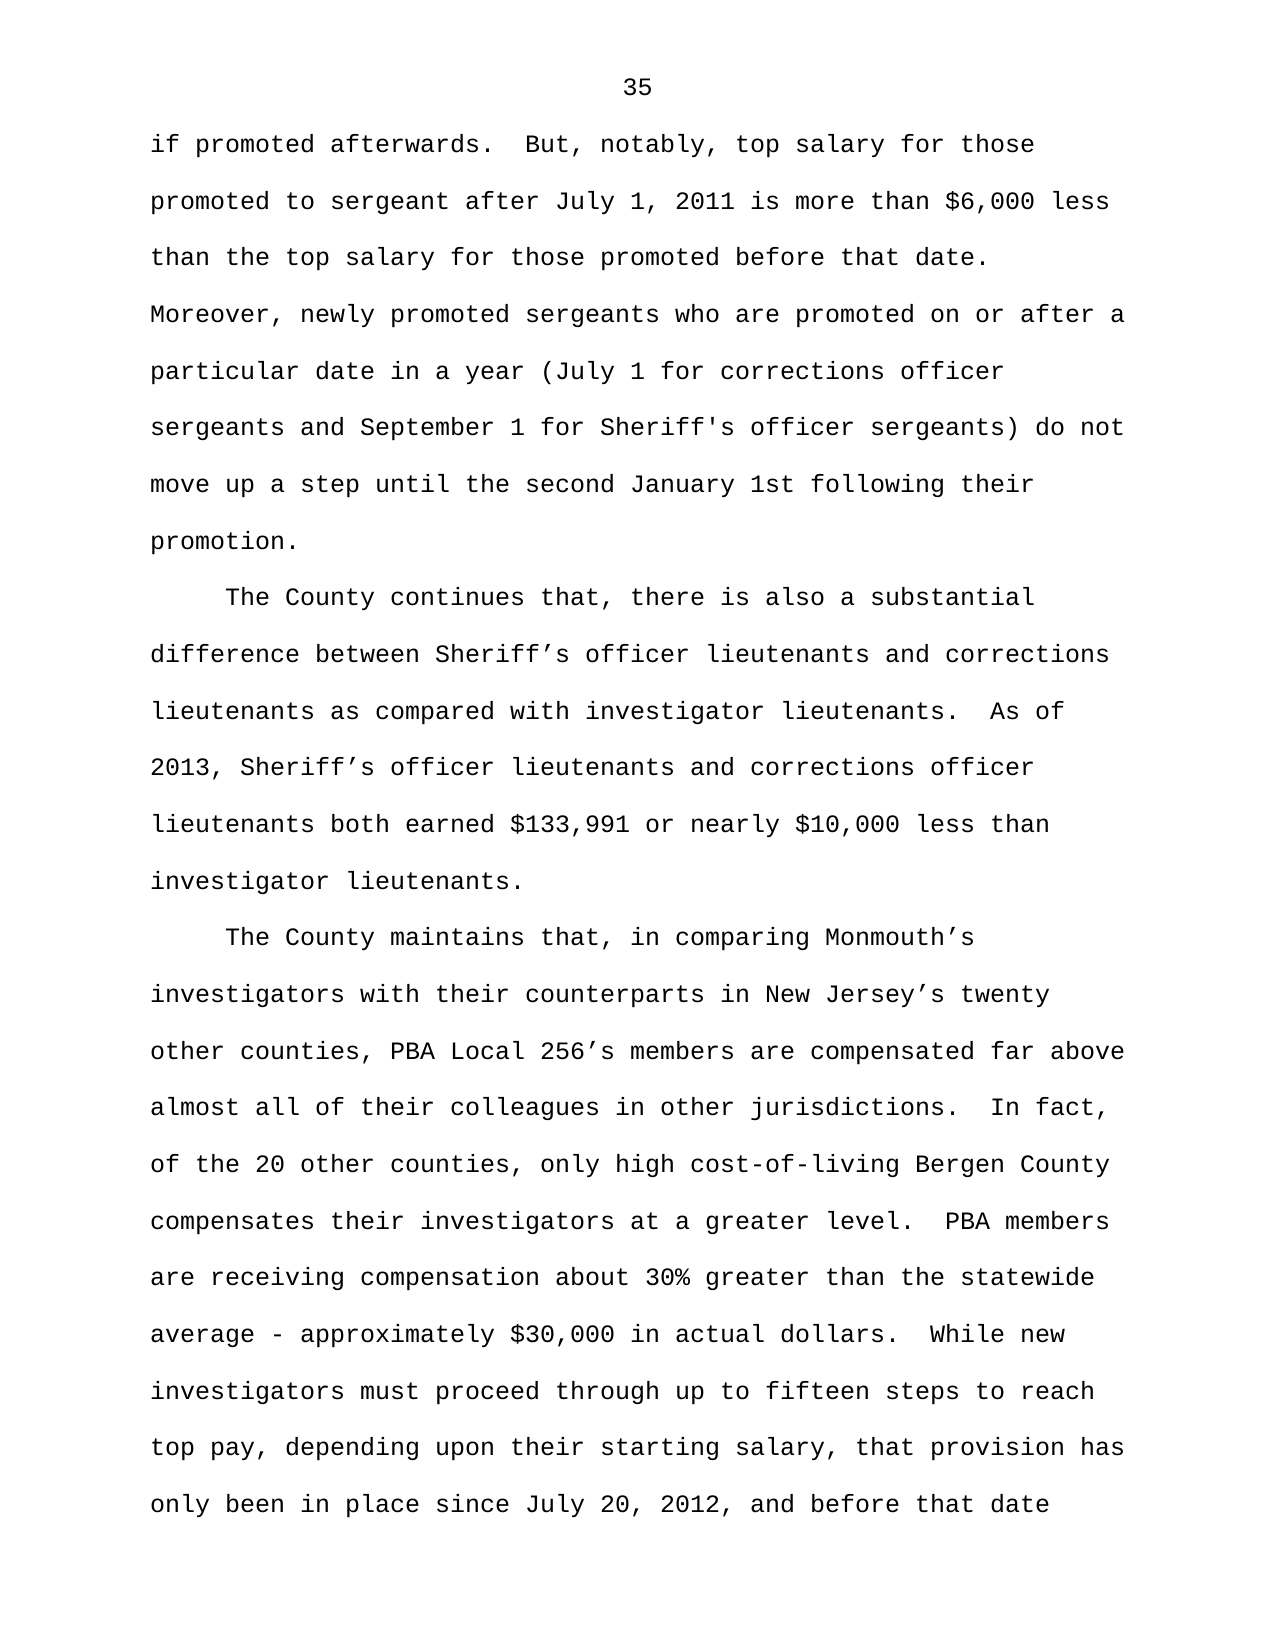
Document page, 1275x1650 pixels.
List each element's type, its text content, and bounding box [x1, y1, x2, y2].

text The County continues that, there is also a substantial difference between Sheriff’s officer lieutenants and corrections lieutenants as compared with investigator lieutenants. As of 2013, Sheriff’s officer lieutenants and corrections officer lieutenants both earned $133,991 or nearly $10,000 less than investigator lieutenants. [150, 585, 1125, 897]
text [150, 925, 1125, 1520]
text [150, 132, 1125, 557]
